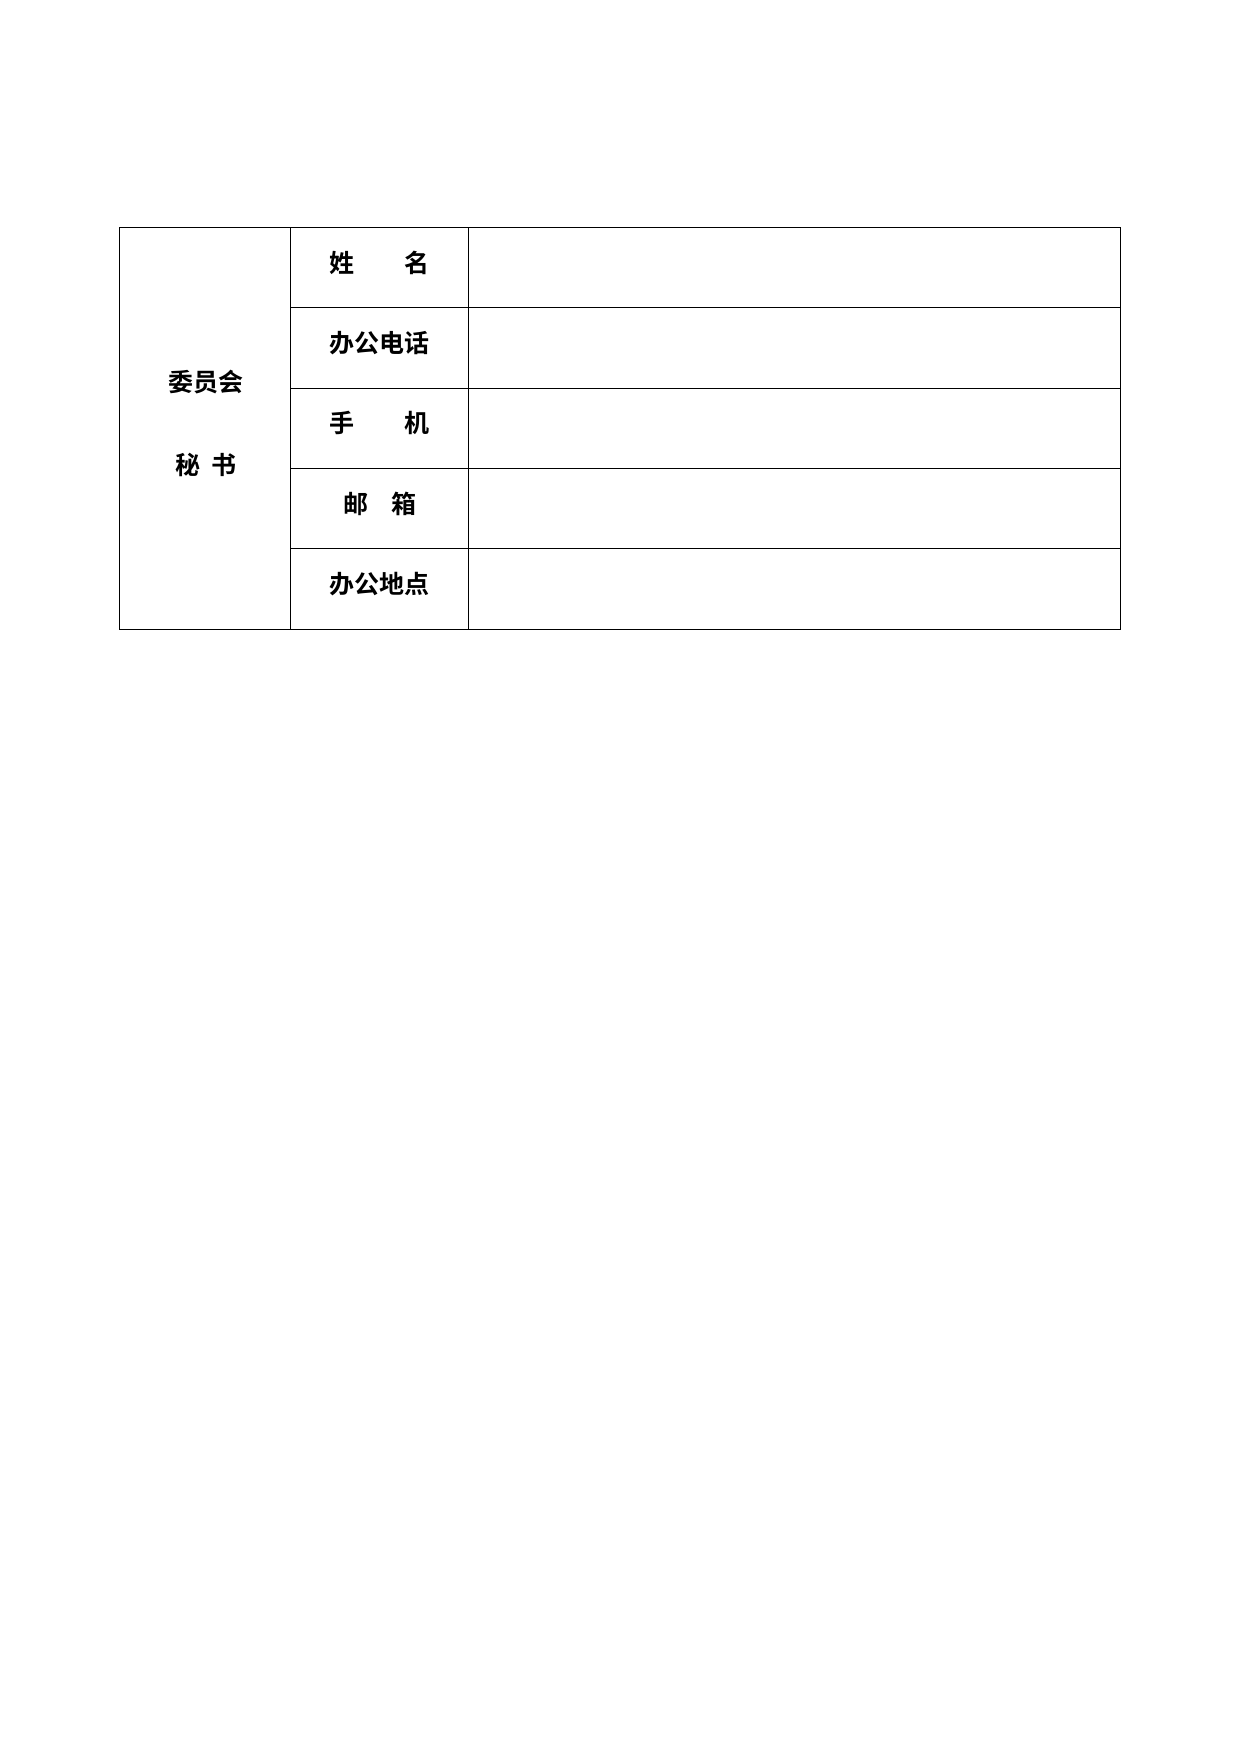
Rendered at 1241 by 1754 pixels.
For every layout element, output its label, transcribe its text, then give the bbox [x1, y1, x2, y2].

table_cell [469, 549, 1120, 628]
table_cell 委员会 秘 书 [120, 228, 290, 628]
table_cell 姓 名 [291, 228, 468, 307]
table_cell 办公电话 [291, 308, 468, 388]
table_cell [469, 389, 1120, 468]
table_cell 邮 箱 [291, 469, 468, 548]
table_cell [469, 469, 1120, 548]
table_cell [469, 228, 1120, 307]
table_cell 手 机 [291, 389, 468, 468]
table_cell [469, 308, 1120, 388]
table_cell 办公地点 [291, 549, 468, 628]
